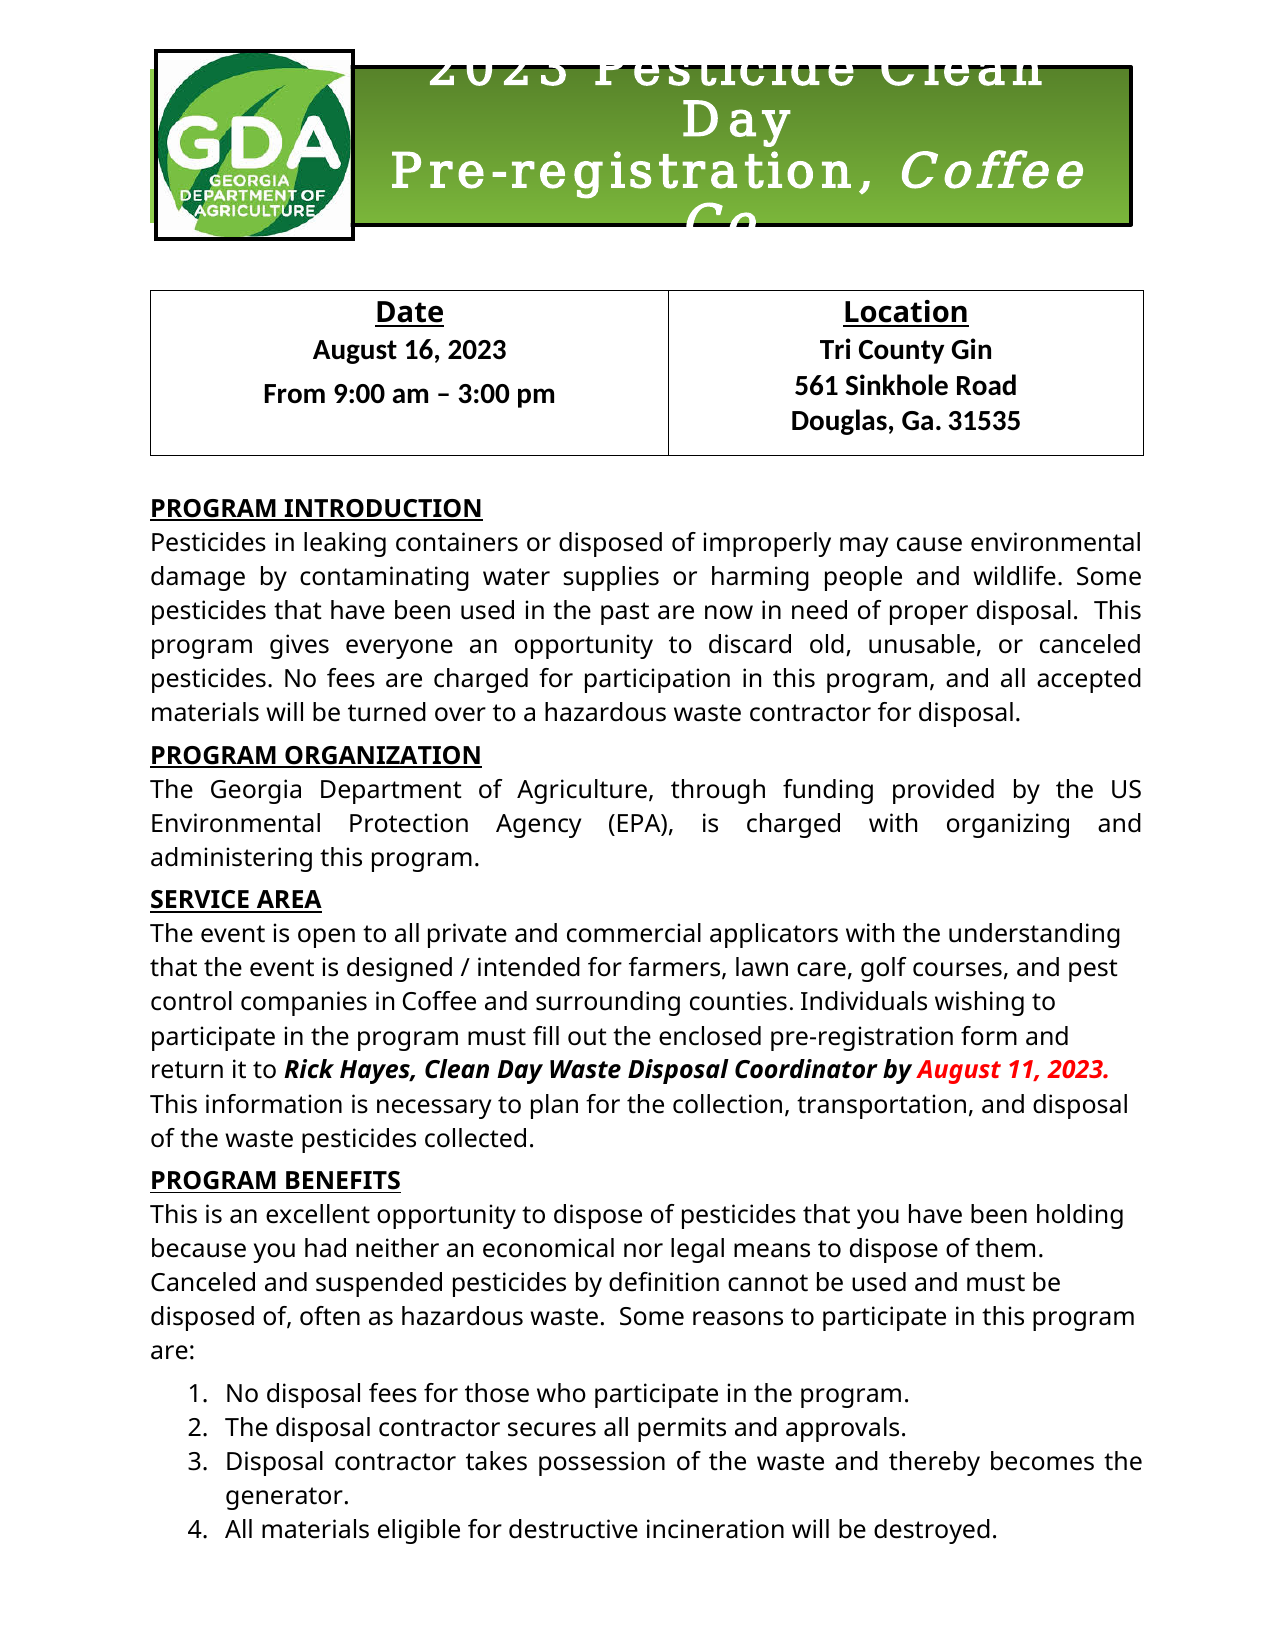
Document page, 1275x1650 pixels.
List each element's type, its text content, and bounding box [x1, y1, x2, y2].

picture [158, 53, 351, 237]
subtitle SERVICE AREA [150, 882, 1144, 916]
text The Georgia Department of Agriculture, through funding provided by the US Environmental Protection Agency (EPA), is charged with organizing and administering this program. [150, 771, 1144, 873]
text This is an excellent opportunity to dispose of pesticides that you have been holding because you had neither an economical nor legal means to dispose of them. Canceled and suspended pesticides by definition cannot be used and must be disposed of, often as hazardous waste. Some reasons to participate in this program are: [150, 1197, 1144, 1367]
subtitle PROGRAM ORGANIZATION [150, 737, 1144, 771]
subtitle PROGRAM INTRODUCTION [150, 491, 1144, 524]
list The disposal contractor secures all permits and approvals. [187, 1409, 1144, 1443]
text Pesticides in leaking containers or disposed of improperly may cause environmental damage by contaminating water supplies or harming people and wildlife. Some pesticides that have been used in the past are now in need of proper disposal. This program gives everyone an opportunity to discard old, unusable, or canceled pesticides. No fees are charged for participation in this program, and all accepted materials will be turned over to a hazardous waste contractor for disposal. [150, 524, 1144, 729]
table_header Location Tri County Gin 561 Sinkhole Road Douglas, Ga. 31535 [669, 291, 1143, 455]
table_header Date August 16, 2023 From 9:00 am – 3:00 pm [151, 291, 668, 455]
subtitle PROGRAM BENEFITS [150, 1163, 1144, 1197]
list All materials eligible for destructive incineration will be destroyed. [187, 1512, 1144, 1546]
list Disposal contractor takes possession of the waste and thereby becomes the generator. [187, 1443, 1144, 1512]
text The event is open to all private and commercial applicators with the understanding that the event is designed / intended for farmers, lawn care, golf courses, and pest control companies in Coffee and surrounding counties. Individuals wishing to participate in the program must fill out the enclosed pre-registration form and return it to Rick Hayes, Clean Day Waste Disposal Coordinator by August 11, 2023. This information is necessary to plan for the collection, transportation, and disposal of the waste pesticides collected. [150, 916, 1144, 1154]
list No disposal fees for those who participate in the program. [187, 1375, 1144, 1409]
